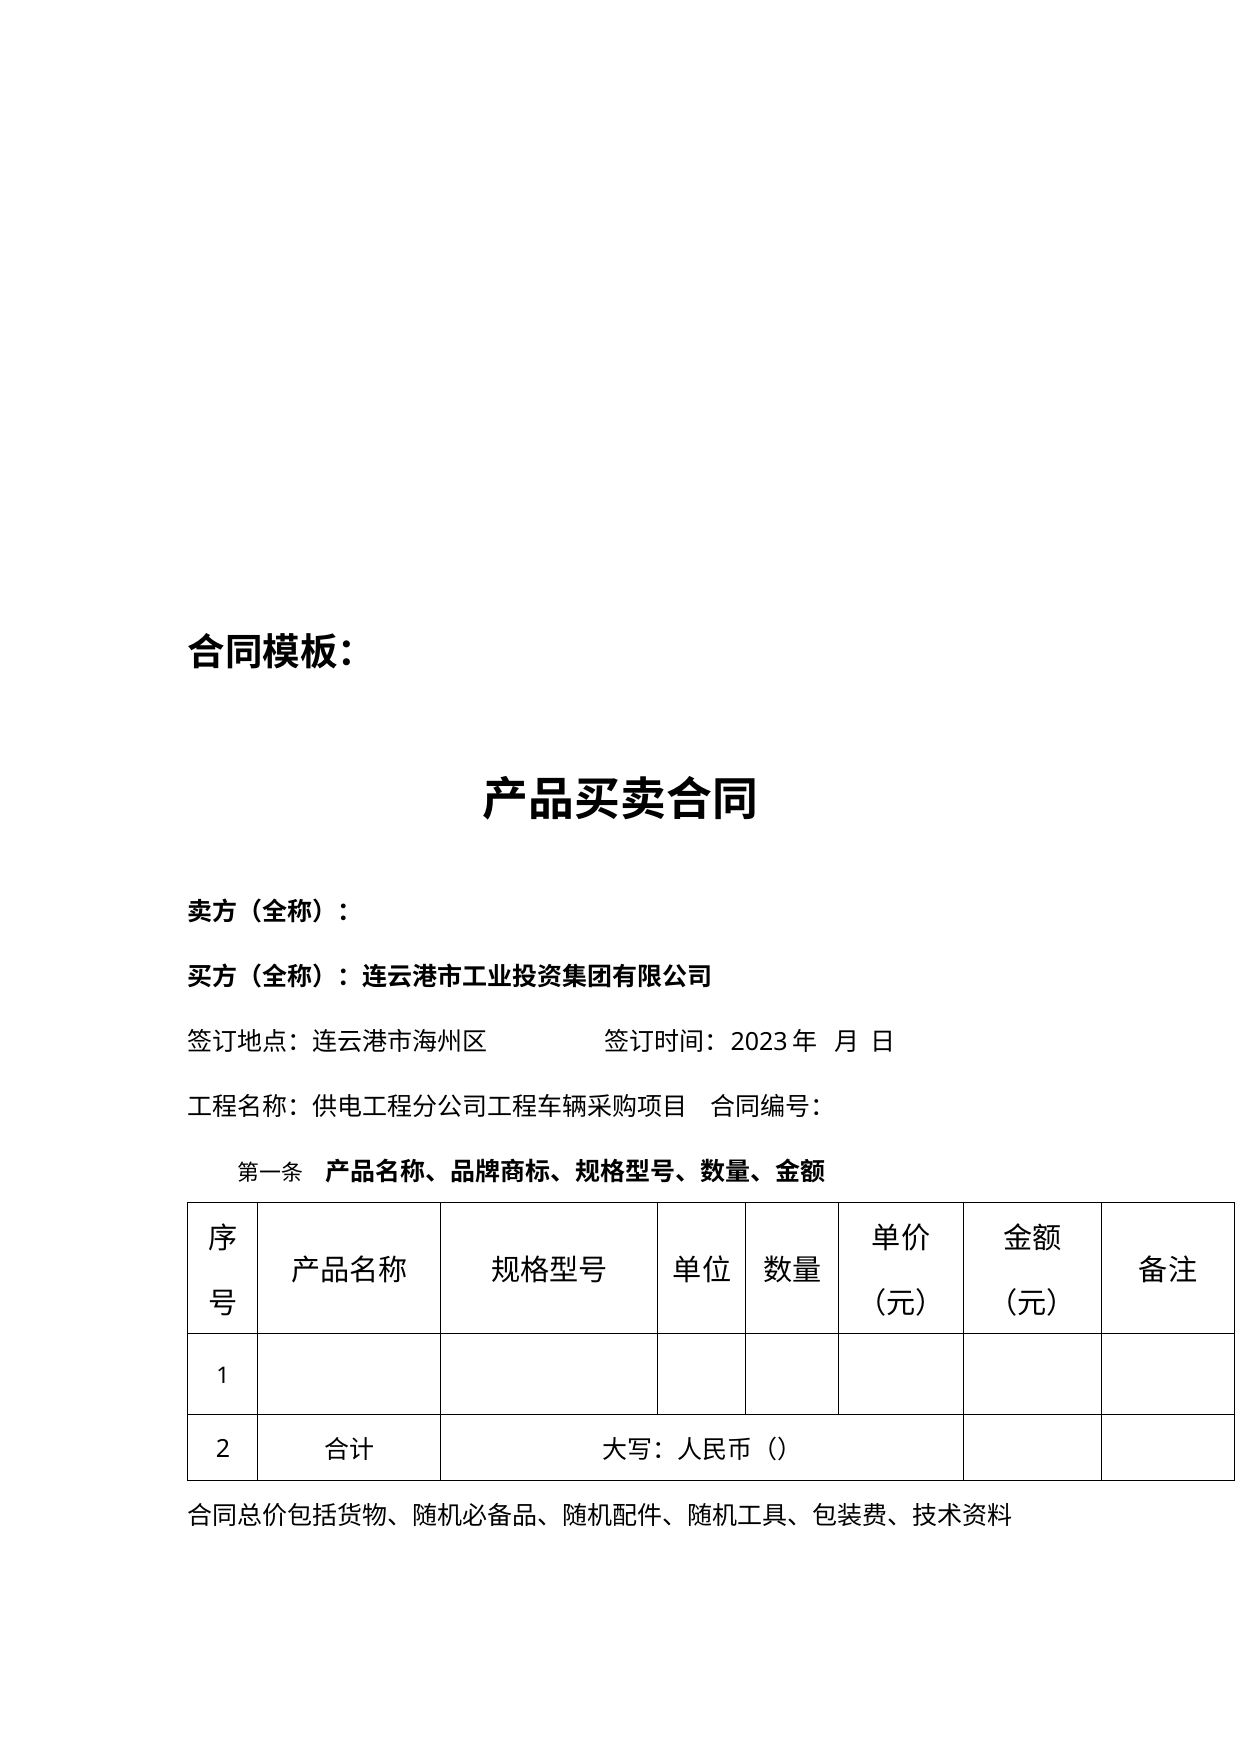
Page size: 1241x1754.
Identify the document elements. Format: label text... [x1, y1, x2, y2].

table_cell [1102, 1415, 1234, 1480]
table_header 规格型号 [441, 1203, 657, 1333]
table_cell 大写：人民币（） [441, 1415, 963, 1480]
table_header 序号 [188, 1203, 257, 1333]
table_cell [964, 1334, 1101, 1414]
table_header 单价（元） [839, 1203, 963, 1333]
table_header 备注 [1102, 1203, 1234, 1333]
table_cell [839, 1334, 963, 1414]
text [187, 1481, 1053, 1546]
table_header 金额（元） [964, 1203, 1101, 1333]
table_cell [964, 1415, 1101, 1480]
table_cell [746, 1334, 838, 1414]
table_cell 2 [188, 1415, 257, 1480]
list 产品名称、品牌商标、规格型号、数量、金额 [187, 1137, 1053, 1202]
text 买方（全称）：连云港市工业投资集团有限公司 [187, 942, 1053, 1007]
table_cell [658, 1334, 745, 1414]
text 产品买卖合同 [187, 747, 1053, 844]
table_cell 1 [188, 1334, 257, 1414]
table_cell [441, 1334, 657, 1414]
table_cell 合计 [258, 1415, 440, 1480]
table_header 数量 [746, 1203, 838, 1333]
table_cell [1102, 1334, 1234, 1414]
table_header 单位 [658, 1203, 745, 1333]
text 工程名称：供电工程分公司工程车辆采购项目 合同编号： [187, 1072, 1053, 1137]
table_header 产品名称 [258, 1203, 440, 1333]
table_cell [258, 1334, 440, 1414]
text 卖方（全称）： [187, 877, 1053, 942]
text 签订地点：连云港市海州区 签订时间：2023年 月 日 [187, 1007, 1053, 1072]
text 合同模板： [187, 617, 1053, 682]
